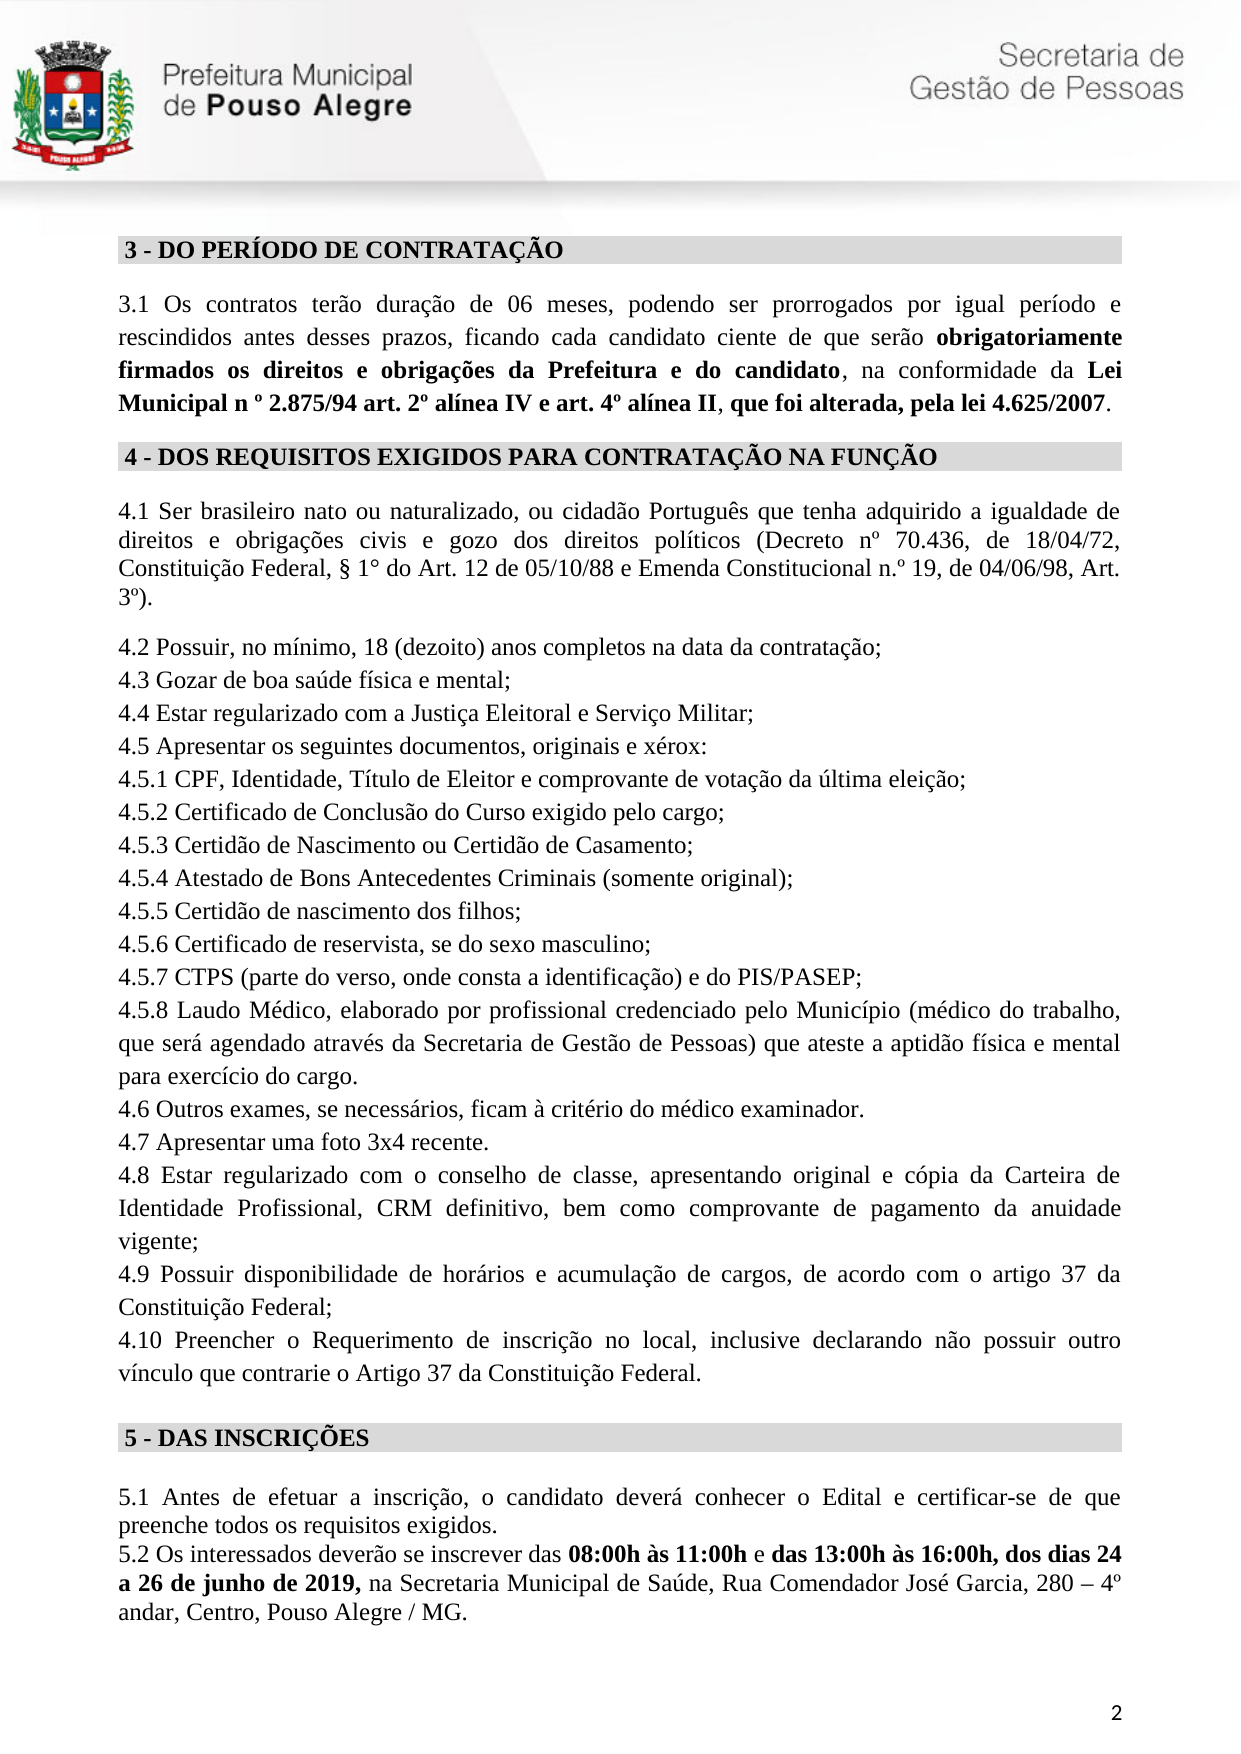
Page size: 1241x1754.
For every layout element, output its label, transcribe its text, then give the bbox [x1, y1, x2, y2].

picture [0, 0, 1241, 236]
text 4.5.1 CPF, Identidade, Título de Eleitor e comprovante de votação da última eleição; [118, 764, 1122, 793]
text 4.5.6 Certificado de reservista, se do sexo masculino; [118, 929, 1122, 958]
text 5.2 Os interessados deverão se inscrever das 08:00h às 11:00h e das 13:00h às 16:00h, dos dias 24 a 26 de junho de 2019, na Secretaria Municipal de Saúde, Rua Comendador José Garcia, 280 – 4º andar, Centro, Pouso Alegre / MG. [118, 1539, 1122, 1625]
text 5.1 Antes de efetuar a inscrição, o candidato deverá conhecer o Edital e certificar-se de que preenche todos os requisitos exigidos. [118, 1482, 1122, 1539]
text 4.3 Gozar de boa saúde física e mental; [118, 665, 1122, 694]
text 4.5.4 Atestado de Bons Antecedentes Criminais (somente original); [118, 863, 1122, 892]
text 5 - DAS INSCRIÇÕES [118, 1423, 1122, 1452]
text 4.1 Ser brasileiro nato ou naturalizado, ou cidadão Português que tenha adquirido a igualdade de direitos e obrigações civis e gozo dos direitos políticos (Decreto nº 70.436, de 18/04/72, Constituição Federal, § 1° do Art. 12 de 05/10/88 e Emenda Constitucional n.º 19, de 04/06/98, Art. 3º). [118, 496, 1122, 611]
text 4.5.3 Certidão de Nascimento ou Certidão de Casamento; [118, 830, 1122, 859]
text 4.2 Possuir, no mínimo, 18 (dezoito) anos completos na data da contratação; [118, 632, 1122, 661]
text 3 - DO PERÍODO DE CONTRATAÇÃO [118, 236, 1122, 264]
text 4.8 Estar regularizado com o conselho de classe, apresentando original e cópia da Carteira de Identidade Profissional, CRM definitivo, bem como comprovante de pagamento da anuidade vigente; [118, 1160, 1122, 1255]
text 4 - DOS REQUISITOS EXIGIDOS PARA CONTRATAÇÃO NA FUNÇÃO [118, 442, 1122, 471]
text 4.5.8 Laudo Médico, elaborado por profissional credenciado pelo Município (médico do trabalho, que será agendado através da Secretaria de Gestão de Pessoas) que ateste a aptidão física e mental para exercício do cargo. [118, 995, 1122, 1090]
text 4.5 Apresentar os seguintes documentos, originais e xérox: [118, 731, 1122, 760]
text 4.4 Estar regularizado com a Justiça Eleitoral e Serviço Militar; [118, 698, 1122, 727]
text 4.5.5 Certidão de nascimento dos filhos; [118, 896, 1122, 925]
text 3.1 Os contratos terão duração de 06 meses, podendo ser prorrogados por igual período e rescindidos antes desses prazos, ficando cada candidato ciente de que serão obrigatoriamente firmados os direitos e obrigações da Prefeitura e do candidato, na conformidade da Lei Municipal n º 2.875/94 art. 2º alínea IV e art. 4º alínea II, que foi alterada, pela lei 4.625/2007. [118, 289, 1122, 417]
text 4.10 Preencher o Requerimento de inscrição no local, inclusive declarando não possuir outro vínculo que contrarie o Artigo 37 da Constituição Federal. [118, 1325, 1122, 1387]
text 4.6 Outros exames, se necessários, ficam à critério do médico examinador. [118, 1094, 1122, 1123]
text 4.5.2 Certificado de Conclusão do Curso exigido pelo cargo; [118, 797, 1122, 826]
text 4.5.7 CTPS (parte do verso, onde consta a identificação) e do PIS/PASEP; [118, 962, 1122, 991]
text 4.7 Apresentar uma foto 3x4 recente. [118, 1127, 1122, 1156]
text 4.9 Possuir disponibilidade de horários e acumulação de cargos, de acordo com o artigo 37 da Constituição Federal; [118, 1259, 1122, 1321]
